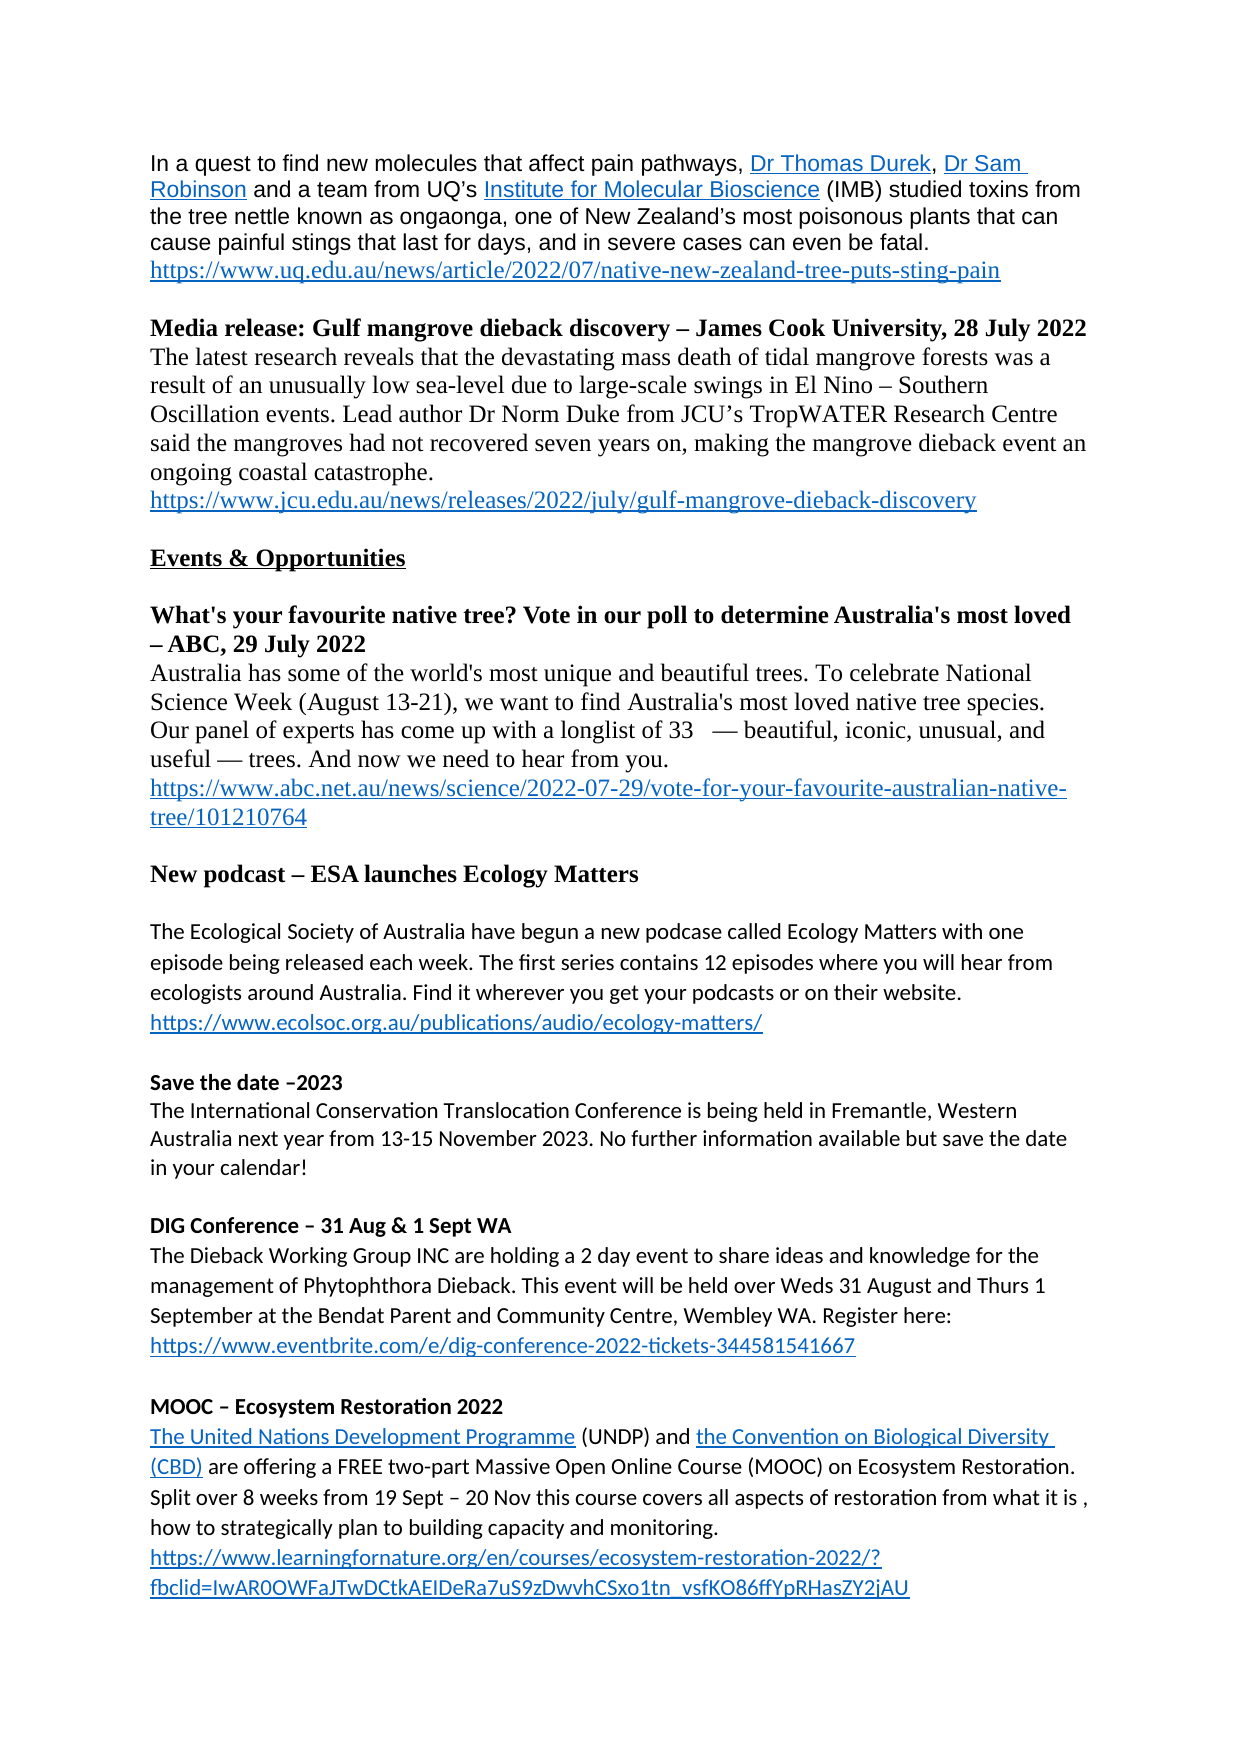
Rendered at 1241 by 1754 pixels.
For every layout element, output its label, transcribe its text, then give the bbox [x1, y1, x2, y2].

subtitle Events & Opportunities [150, 543, 1090, 572]
text https://www.abc.net.au/news/science/2022-07-29/vote-for-your-favourite-australian-native-tree/101210764 [150, 773, 1090, 830]
text DIG Conference – 31 Aug & 1 Sept WA [150, 1211, 1090, 1239]
text https://www.ecolsoc.org.au/publications/audio/ecology-matters/ [150, 1008, 1090, 1036]
text In a quest to find new molecules that affect pain pathways, Dr Thomas Durek, Dr Sam Robinson and a team from UQ’s Institute for Molecular Bioscience (IMB) studied toxins from the tree nettle known as ongaonga, one of New Zealand’s most poisonous plants that can cause painful stings that last for days, and in severe cases can even be fatal. [150, 150, 1090, 255]
text Save the date –2023 [150, 1068, 1090, 1097]
text The latest research reveals that the devastating mass death of tidal mangrove forests was a result of an unusually low sea-level due to large-scale swings in El Nino – Southern Oscillation events. Lead author Dr Norm Duke from JCU’s TropWATER Research Centre said the mangroves had not recovered seven years on, making the mangrove dieback event an ongoing coastal catastrophe. [150, 342, 1090, 485]
text https://www.jcu.edu.au/news/releases/2022/july/gulf-mangrove-dieback-discovery [150, 485, 1090, 514]
text The United Nations Development Programme (UNDP) and the Convention on Biological Diversity (CBD) are offering a FREE two-part Massive Open Online Course (MOOC) on Ecosystem Restoration. Split over 8 weeks from 19 Sept – 20 Nov this course covers all aspects of restoration from what it is , how to strategically plan to building capacity and monitoring. https://www.learningfornature.org/en/courses/ecosystem-restoration-2022/?fbclid=IwAR0OWFaJTwDCtkAEIDeRa7uS9zDwvhCSxo1tn_vsfKO86ffYpRHasZY2jAU [150, 1422, 1090, 1601]
text The International Conservation Translocation Conference is being held in Fremantle, Western Australia next year from 13-15 November 2023. No further information available but save the date in your calendar! [150, 1097, 1090, 1181]
text The Ecological Society of Australia have begun a new podcase called Ecology Matters with one episode being released each week. The first series contains 12 episodes where you will hear from ecologists around Australia. Find it wherever you get your podcasts or on their website. [150, 917, 1090, 1006]
subtitle Media release: Gulf mangrove dieback discovery – James Cook University, 28 July 2022 [150, 313, 1090, 342]
subtitle New podcast – ESA launches Ecology Matters [150, 859, 1090, 888]
text MOOC – Ecosystem Restoration 2022 [150, 1392, 1090, 1420]
text Australia has some of the world's most unique and beautiful trees. To celebrate National Science Week (August 13-21), we want to find Australia's most loved native tree species. Our panel of experts has come up with a longlist of 33 — beautiful, iconic, unusual, and useful — trees. And now we need to hear from you. [150, 658, 1090, 773]
text https://www.uq.edu.au/news/article/2022/07/native-new-zealand-tree-puts-sting-pain [150, 255, 1090, 284]
text The Dieback Working Group INC are holding a 2 day event to share ideas and knowledge for the management of Phytophthora Dieback. This event will be held over Weds 31 August and Thurs 1 September at the Bendat Parent and Community Centre, Wembley WA. Register here: https://www.eventbrite.com/e/dig-conference-2022-tickets-344581541667 [150, 1241, 1090, 1360]
subtitle What's your favourite native tree? Vote in our poll to determine Australia's most loved – ABC, 29 July 2022 [150, 600, 1090, 658]
